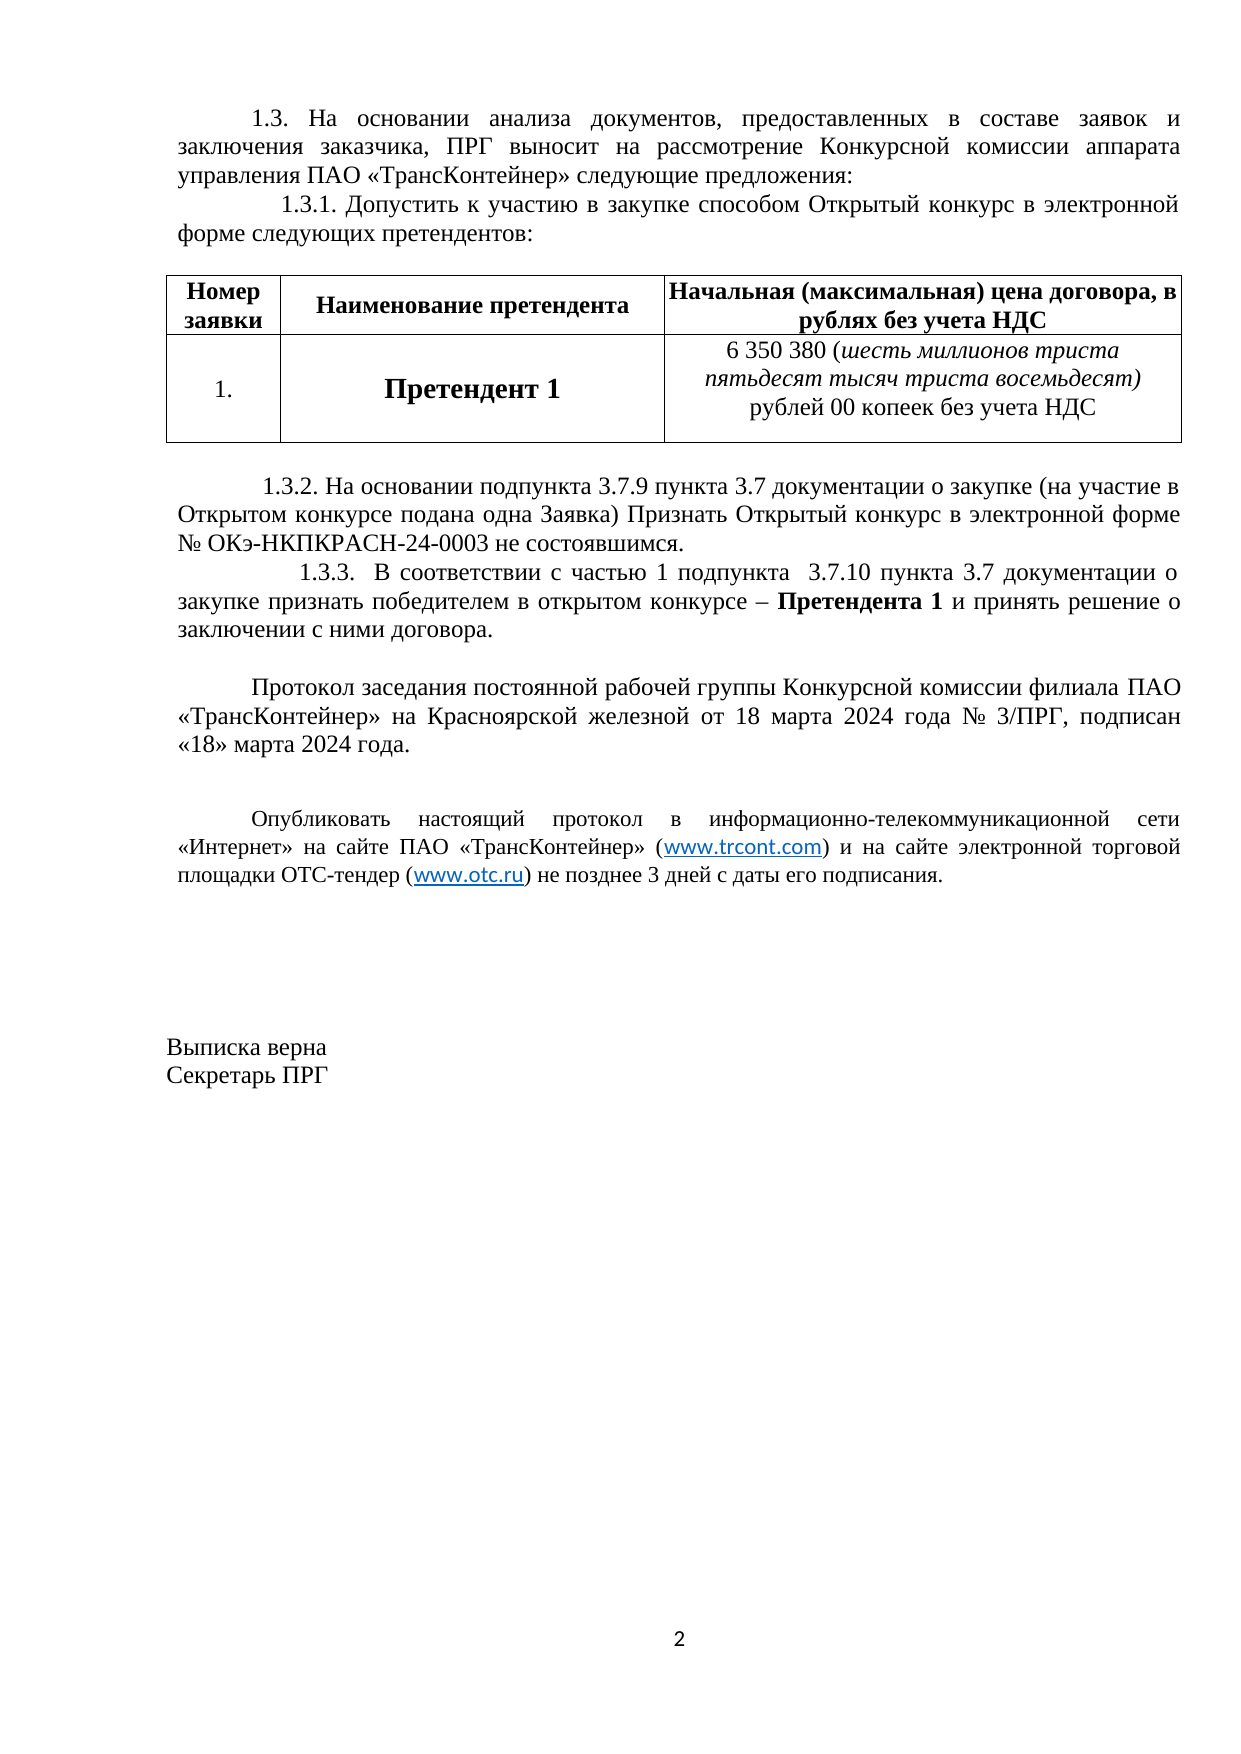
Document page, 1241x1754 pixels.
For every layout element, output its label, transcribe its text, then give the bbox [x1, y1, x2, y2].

table_header Наименование претендента [281, 276, 664, 334]
text 1.3.1. Допустить к участию в закупке способом Открытый конкурс в электронной форме следующих претендентов: [177, 189, 1181, 246]
text 1.3.2. На основании подпункта 3.7.9 пункта 3.7 документации о закупке (на участие в Открытом конкурсе подана одна Заявка) Признать Открытый конкурс в электронной форме № ОКэ-НКПКРАСН-24-0003 не состоявшимся. [177, 471, 1181, 557]
table_cell 6 350 380 (шесть миллионов триста пятьдесят тысяч триста восемьдесят) рублей 00 копеек без учета НДС [665, 335, 1181, 442]
text 1.3.3. В соответствии с частью 1 подпункта 3.7.10 пункта 3.7 документации о закупке признать победителем в открытом конкурсе – Претендента 1 и принять решение о заключении с ними договора. [177, 557, 1181, 643]
table_cell 1. [167, 335, 280, 442]
text Секретарь ПРГ [166, 1060, 1181, 1089]
text Выписка верна [166, 1032, 1181, 1060]
table_header Номер заявки [167, 276, 280, 334]
text 1.3. На основании анализа документов, предоставленных в составе заявок и заключения заказчика, ПРГ выносит на рассмотрение Конкурсной комиссии аппарата управления ПАО «ТрансКонтейнер» следующие предложения: [177, 103, 1181, 189]
text Опубликовать настоящий протокол в информационно-телекоммуникационной сети «Интернет» на сайте ПАО «ТрансКонтейнер» (www.trcont.com) и на сайте электронной торговой площадки ОТС-тендер (www.otc.ru) не позднее 3 дней с даты его подписания. [177, 806, 1181, 888]
table_cell Претендент 1 [281, 335, 664, 442]
text Протокол заседания постоянной рабочей группы Конкурсной комиссии филиала ПАО «ТрансКонтейнер» на Красноярской железной от 18 марта 2024 года № 3/ПРГ, подписан «18» марта 2024 года. [177, 672, 1181, 758]
table_header Начальная (максимальная) цена договора, в рублях без учета НДС [665, 276, 1181, 334]
